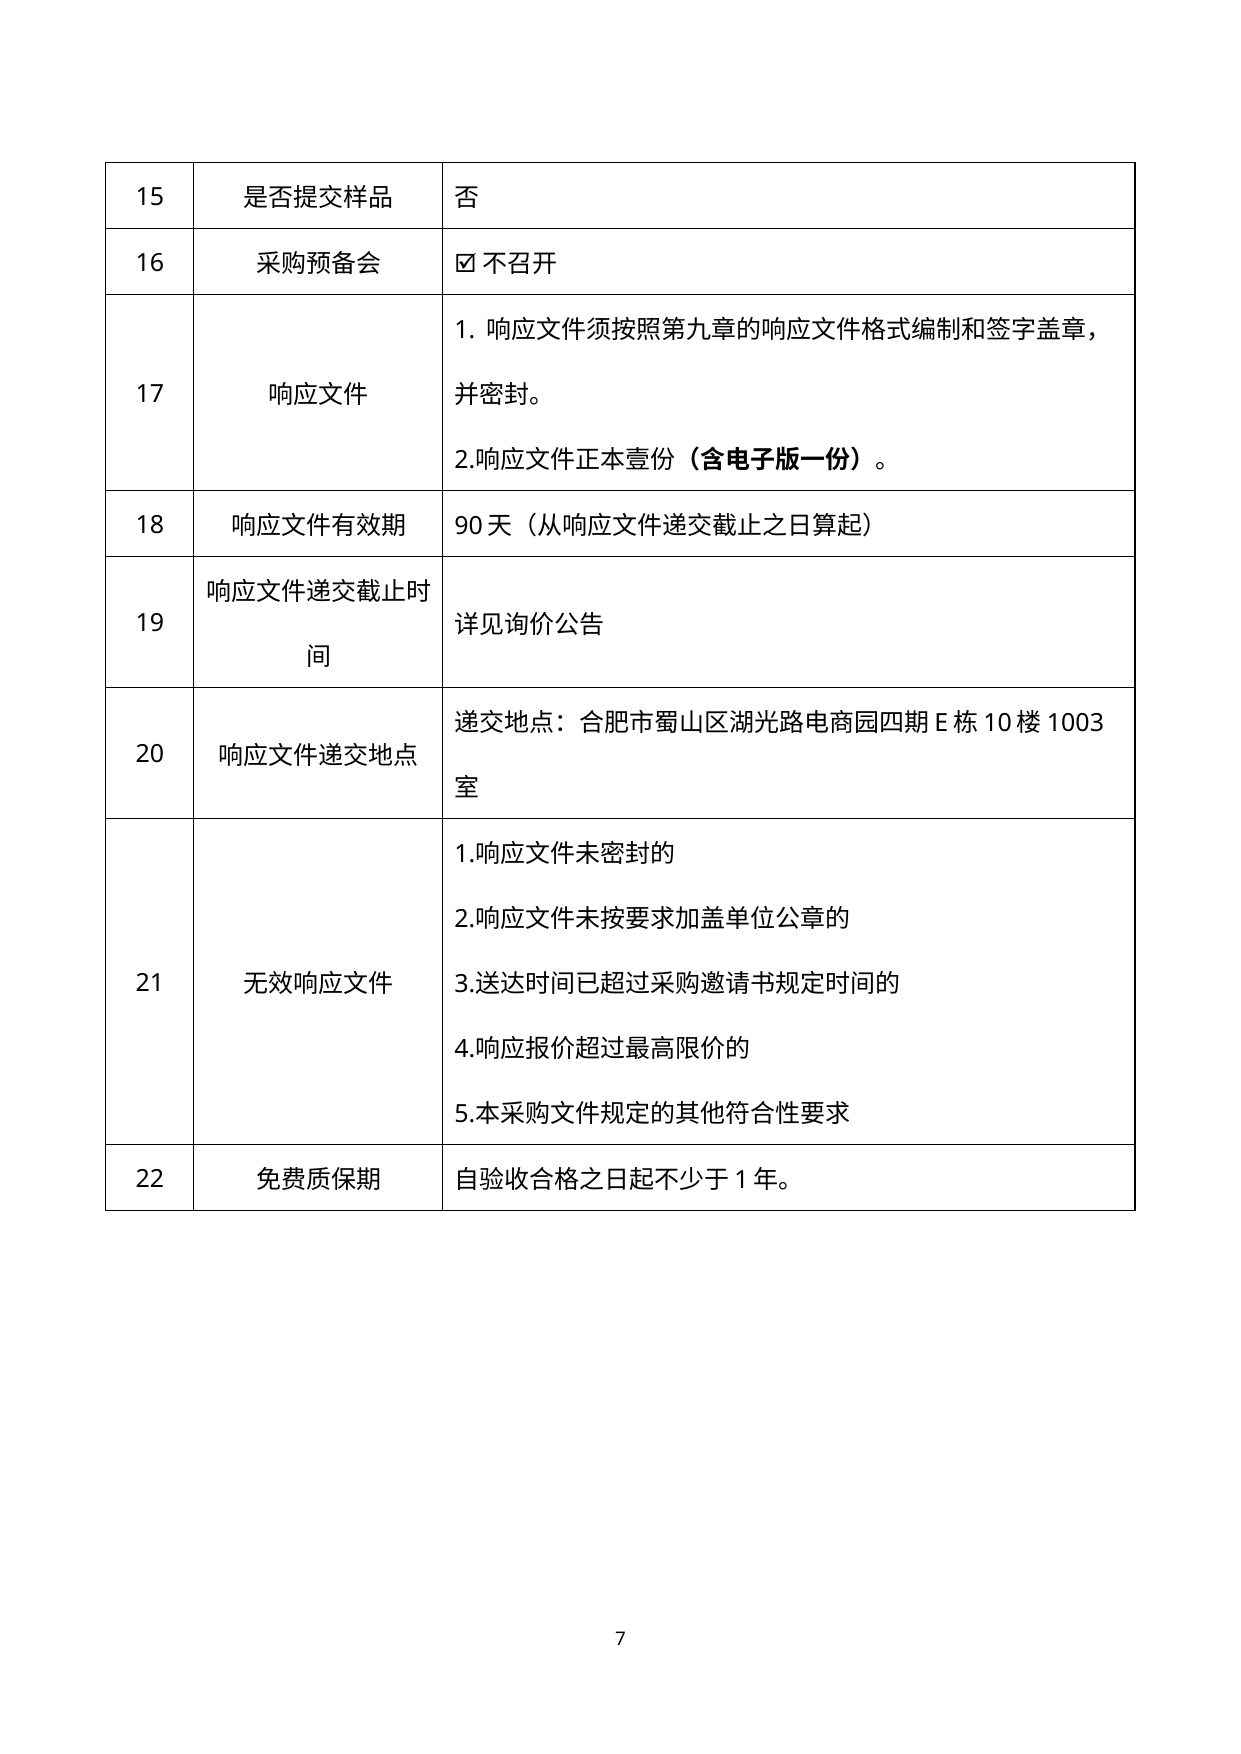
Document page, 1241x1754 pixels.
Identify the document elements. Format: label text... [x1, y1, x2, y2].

table_cell 响应文件 [194, 295, 442, 490]
table_cell 递交地点：合肥市蜀山区湖光路电商园四期E栋10楼1003室 [443, 688, 1134, 818]
table_cell 是否提交样品 [194, 163, 442, 228]
table_cell 16 [106, 229, 193, 294]
table_cell 1.响应文件未密封的 2.响应文件未按要求加盖单位公章的 3.送达时间已超过采购邀请书规定时间的 4.响应报价超过最高限价的 5.本采购文件规定的其他符合性要求 [443, 819, 1134, 1144]
table_cell 90天（从响应文件递交截止之日算起） [443, 491, 1134, 556]
table_cell 19 [106, 557, 193, 687]
table_cell 响应文件递交截止时间 [194, 557, 442, 687]
table_cell 21 [106, 819, 193, 1144]
table_cell 18 [106, 491, 193, 556]
table_cell 响应文件递交地点 [194, 688, 442, 818]
table_cell 自验收合格之日起不少于1年。 [443, 1145, 1134, 1210]
table_cell 否 [443, 163, 1134, 228]
table_cell 采购预备会 [194, 229, 442, 294]
table_cell 响应文件须按照第九章的响应文件格式编制和签字盖章，并密封。 2.响应文件正本壹份（含电子版一份）。 [443, 295, 1134, 490]
table_cell 无效响应文件 [194, 819, 442, 1144]
table_cell 15 [106, 163, 193, 228]
table_cell 20 [106, 688, 193, 818]
table_cell 详见询价公告 [443, 557, 1134, 687]
table_cell 不召开 [443, 229, 1134, 294]
table_cell 响应文件有效期 [194, 491, 442, 556]
table_cell 免费质保期 [194, 1145, 442, 1210]
table_cell 22 [106, 1145, 193, 1210]
table_cell 17 [106, 295, 193, 490]
